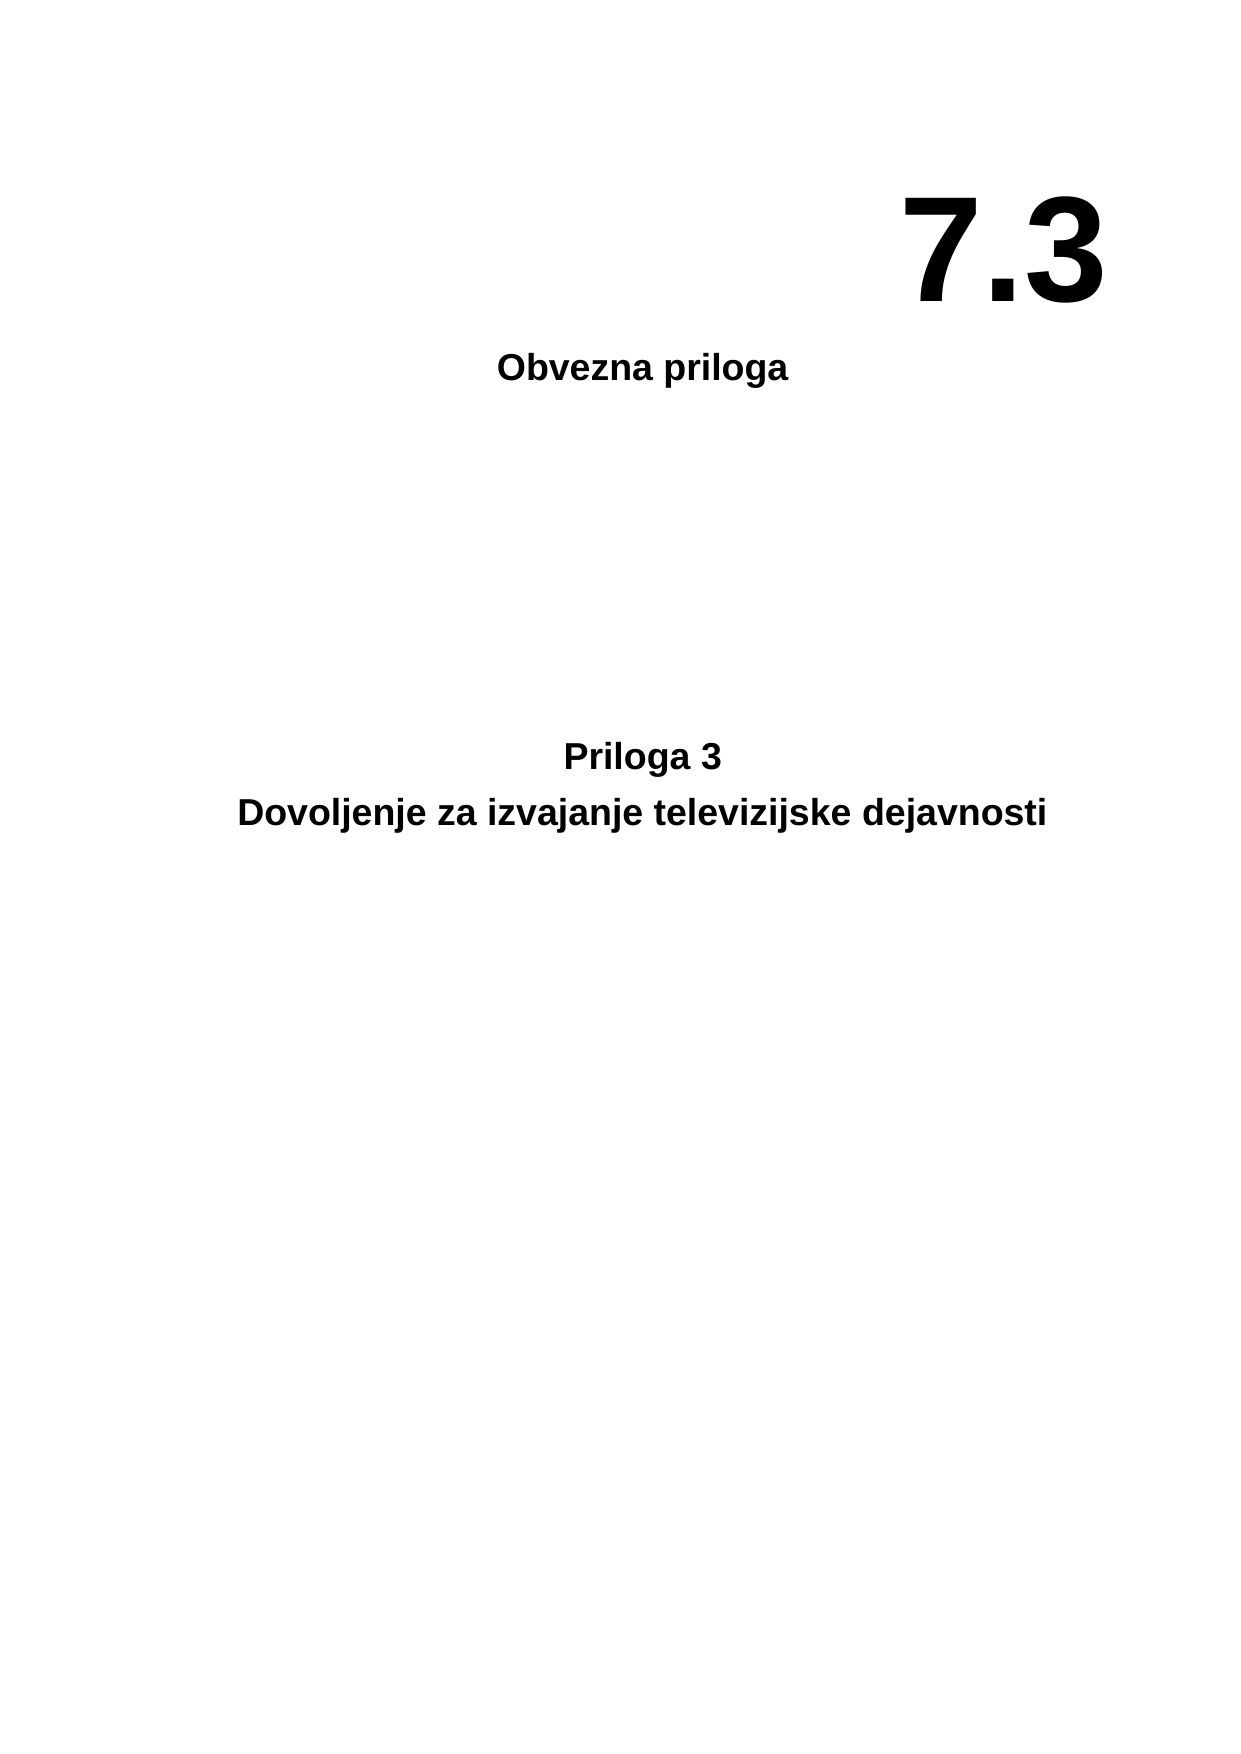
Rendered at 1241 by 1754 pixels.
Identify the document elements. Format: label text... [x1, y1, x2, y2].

text Obvezna priloga [177, 345, 1107, 388]
text 7.3 [177, 160, 1107, 333]
text Priloga 3 [177, 734, 1107, 778]
text Dovoljenje za izvajanje televizijske dejavnosti [177, 790, 1107, 833]
